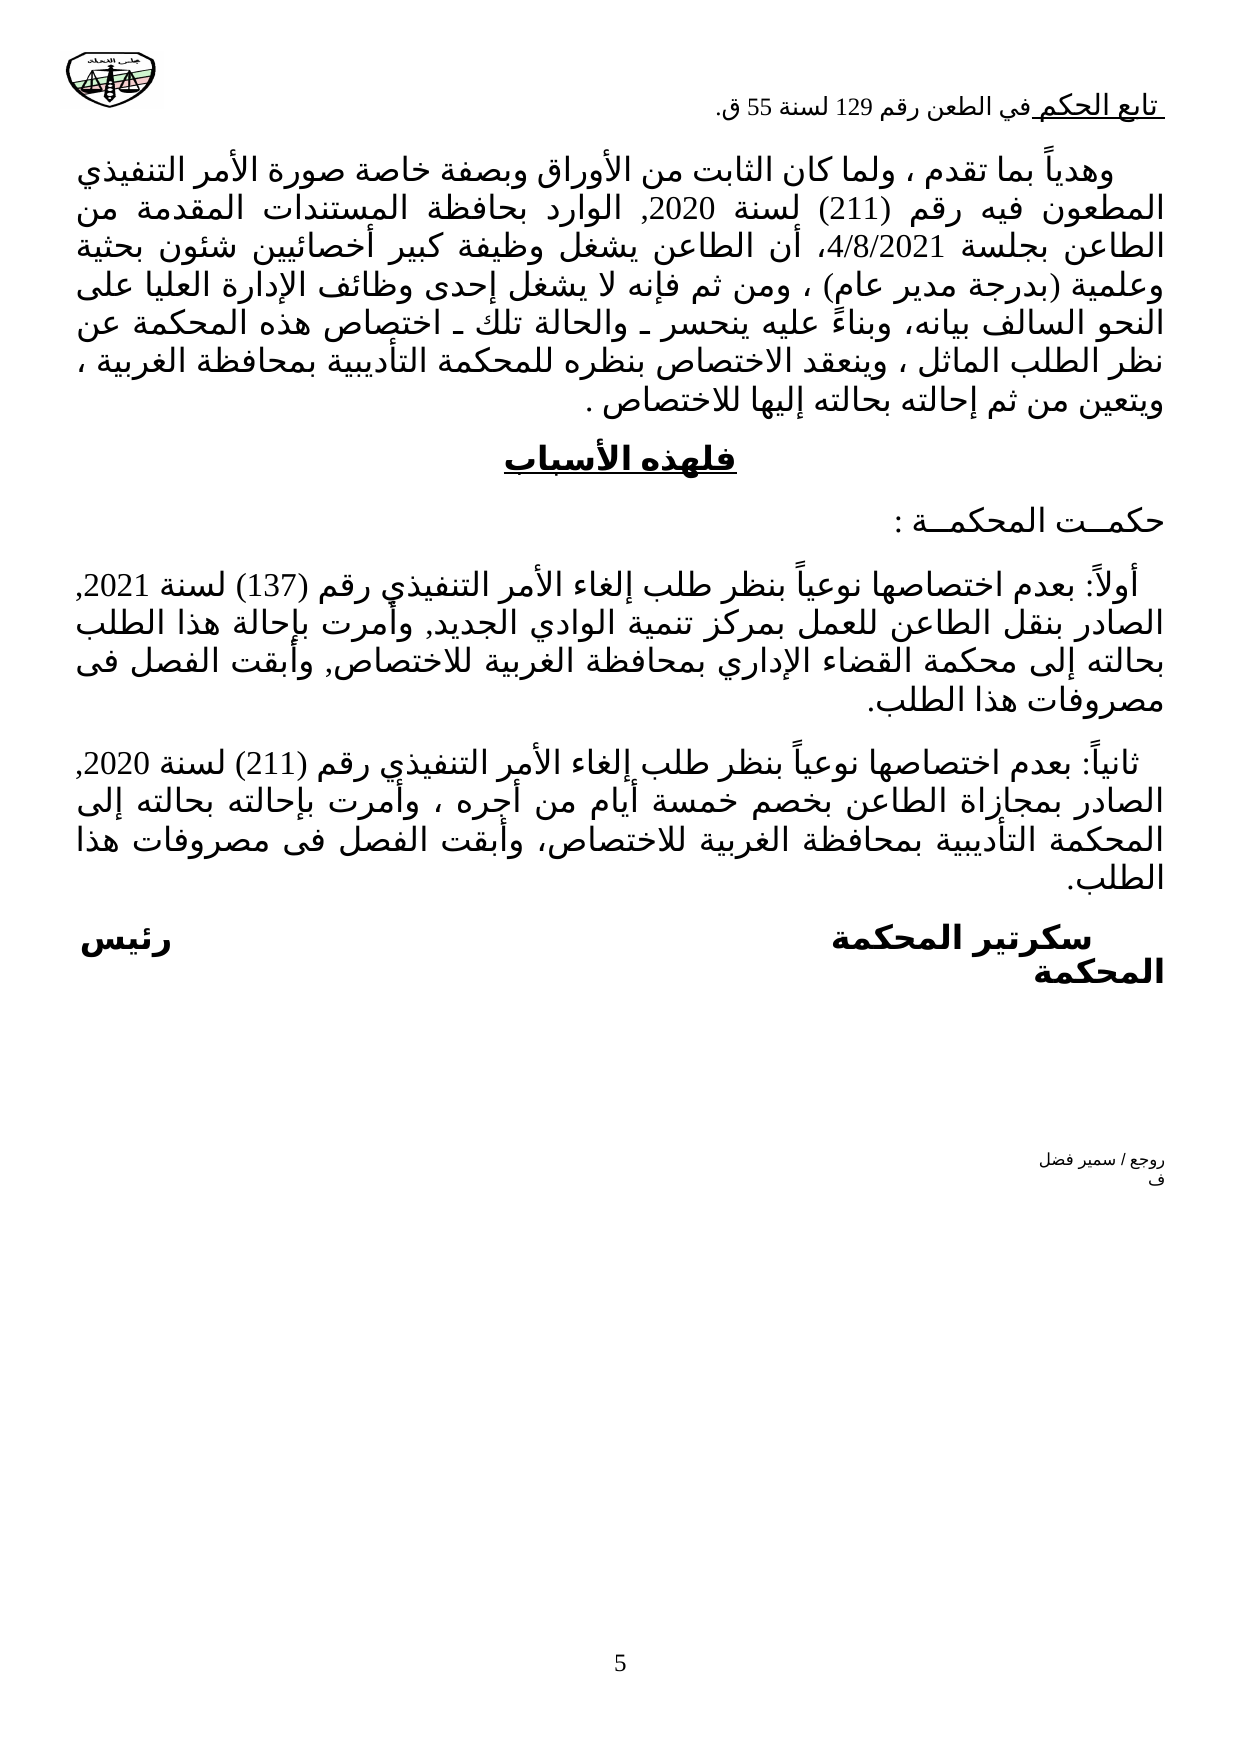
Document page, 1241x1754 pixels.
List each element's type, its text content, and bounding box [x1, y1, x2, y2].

text حكمــت المحكمــة : [75, 502, 1165, 540]
text ف [75, 1169, 1165, 1188]
text سكرتير المحكمة رئيس المحكمة [75, 922, 1165, 991]
text أولاً: بعدم اختصاصها نوعياً بنظر طلب إلغاء الأمر التنفيذي رقم (137) لسنة 2021, الصادر بنقل الطاعن للعمل بمركز تنمية الوادي الجديد, وأمرت بإحالة هذا الطلب بحالته إلى محكمة القضاء الإداري بمحافظة الغربية للاختصاص, وأبقت الفصل فى مصروفات هذا الطلب. [75, 565, 1165, 718]
text وهدياً بما تقدم ، ولما كان الثابت من الأوراق وبصفة خاصة صورة الأمر التنفيذي المطعون فيه رقم (211) لسنة 2020, الوارد بحافظة المستندات المقدمة من الطاعن بجلسة 4/8/2021، أن الطاعن يشغل وظيفة كبير أخصائيين شئون بحثية وعلمية (بدرجة مدير عام) ، ومن ثم فإنه لا يشغل إحدى وظائف الإدارة العليا على النحو السالف بيانه، وبناءً عليه ينحسر ـ والحالة تلك ـ اختصاص هذه المحكمة عن نظر الطلب الماثل ، وينعقد الاختصاص بنظره للمحكمة التأديبية بمحافظة الغربية ، ويتعين من ثم إحالته بحالته إليها للاختصاص . [75, 150, 1165, 418]
text ثانياً: بعدم اختصاصها نوعياً بنظر طلب إلغاء الأمر التنفيذي رقم (211) لسنة 2020, الصادر بمجازاة الطاعن بخصم خمسة أيام من أجره ، وأمرت بإحالته بحالته إلى المحكمة التأديبية بمحافظة الغربية للاختصاص، وأبقت الفصل فى مصروفات هذا الطلب. [75, 743, 1165, 897]
text روجع / سمير فضل [75, 1150, 1165, 1169]
picture [59, 51, 164, 109]
text فلهذه الأسباب [75, 443, 1165, 477]
